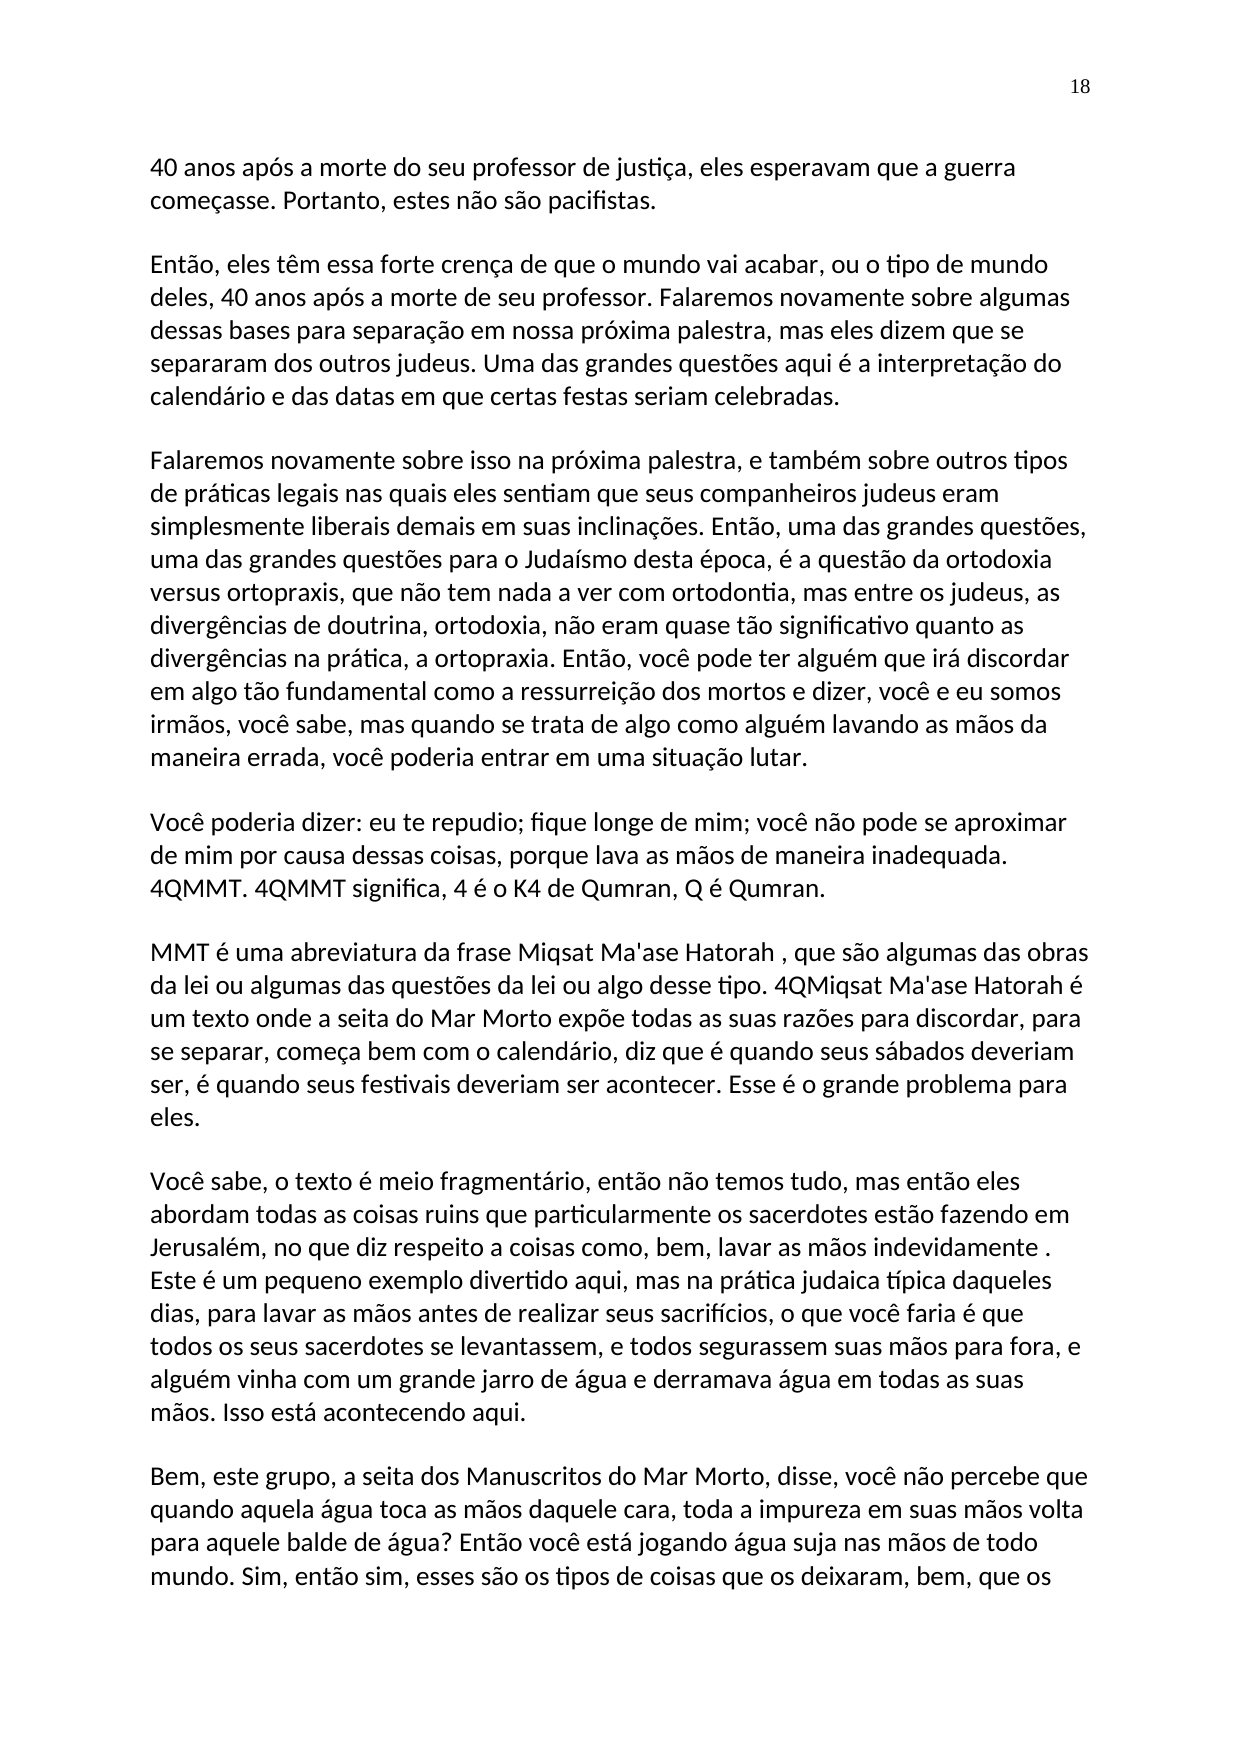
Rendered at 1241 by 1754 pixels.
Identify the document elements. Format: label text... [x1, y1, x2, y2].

text Falaremos novamente sobre isso na próxima palestra, e também sobre outros tipos de práticas legais nas quais eles sentiam que seus companheiros judeus eram simplesmente liberais demais em suas inclinações. Então, uma das grandes questões, uma das grandes questões para o Judaísmo desta época, é a questão da ortodoxia versus ortopraxis, que não tem nada a ver com ortodontia, mas entre os judeus, as divergências de doutrina, ortodoxia, não eram quase tão significativo quanto as divergências na prática, a ortopraxia. Então, você pode ter alguém que irá discordar em algo tão fundamental como a ressurreição dos mortos e dizer, você e eu somos irmãos, você sabe, mas quando se trata de algo como alguém lavando as mãos da maneira errada, você poderia entrar em uma situação lutar. [150, 443, 1090, 774]
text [150, 150, 1090, 216]
text Então, eles têm essa forte crença de que o mundo vai acabar, ou o tipo de mundo deles, 40 anos após a morte de seu professor. Falaremos novamente sobre algumas dessas bases para separação em nossa próxima palestra, mas eles dizem que se separaram dos outros judeus. Uma das grandes questões aqui é a interpretação do calendário e das datas em que certas festas seriam celebradas. [150, 247, 1090, 412]
text MMT é uma abreviatura da frase Miqsat Ma'ase Hatorah , que são algumas das obras da lei ou algumas das questões da lei ou algo desse tipo. 4QMiqsat Ma'ase Hatorah é um texto onde a seita do Mar Morto expõe todas as suas razões para discordar, para se separar, começa bem com o calendário, diz que é quando seus sábados deveriam ser, é quando seus festivais deveriam ser acontecer. Esse é o grande problema para eles. [150, 935, 1090, 1133]
text Você sabe, o texto é meio fragmentário, então não temos tudo, mas então eles abordam todas as coisas ruins que particularmente os sacerdotes estão fazendo em Jerusalém, no que diz respeito a coisas como, bem, lavar as mãos indevidamente . Este é um pequeno exemplo divertido aqui, mas na prática judaica típica daqueles dias, para lavar as mãos antes de realizar seus sacrifícios, o que você faria é que todos os seus sacerdotes se levantassem, e todos segurassem suas mãos para fora, e alguém vinha com um grande jarro de água e derramava água em todas as suas mãos. Isso está acontecendo aqui. [150, 1164, 1090, 1428]
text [150, 1459, 1090, 1592]
text Você poderia dizer: eu te repudio; fique longe de mim; você não pode se aproximar de mim por causa dessas coisas, porque lava as mãos de maneira inadequada. 4QMMT. 4QMMT significa, 4 é o K4 de Qumran, Q é Qumran. [150, 805, 1090, 904]
